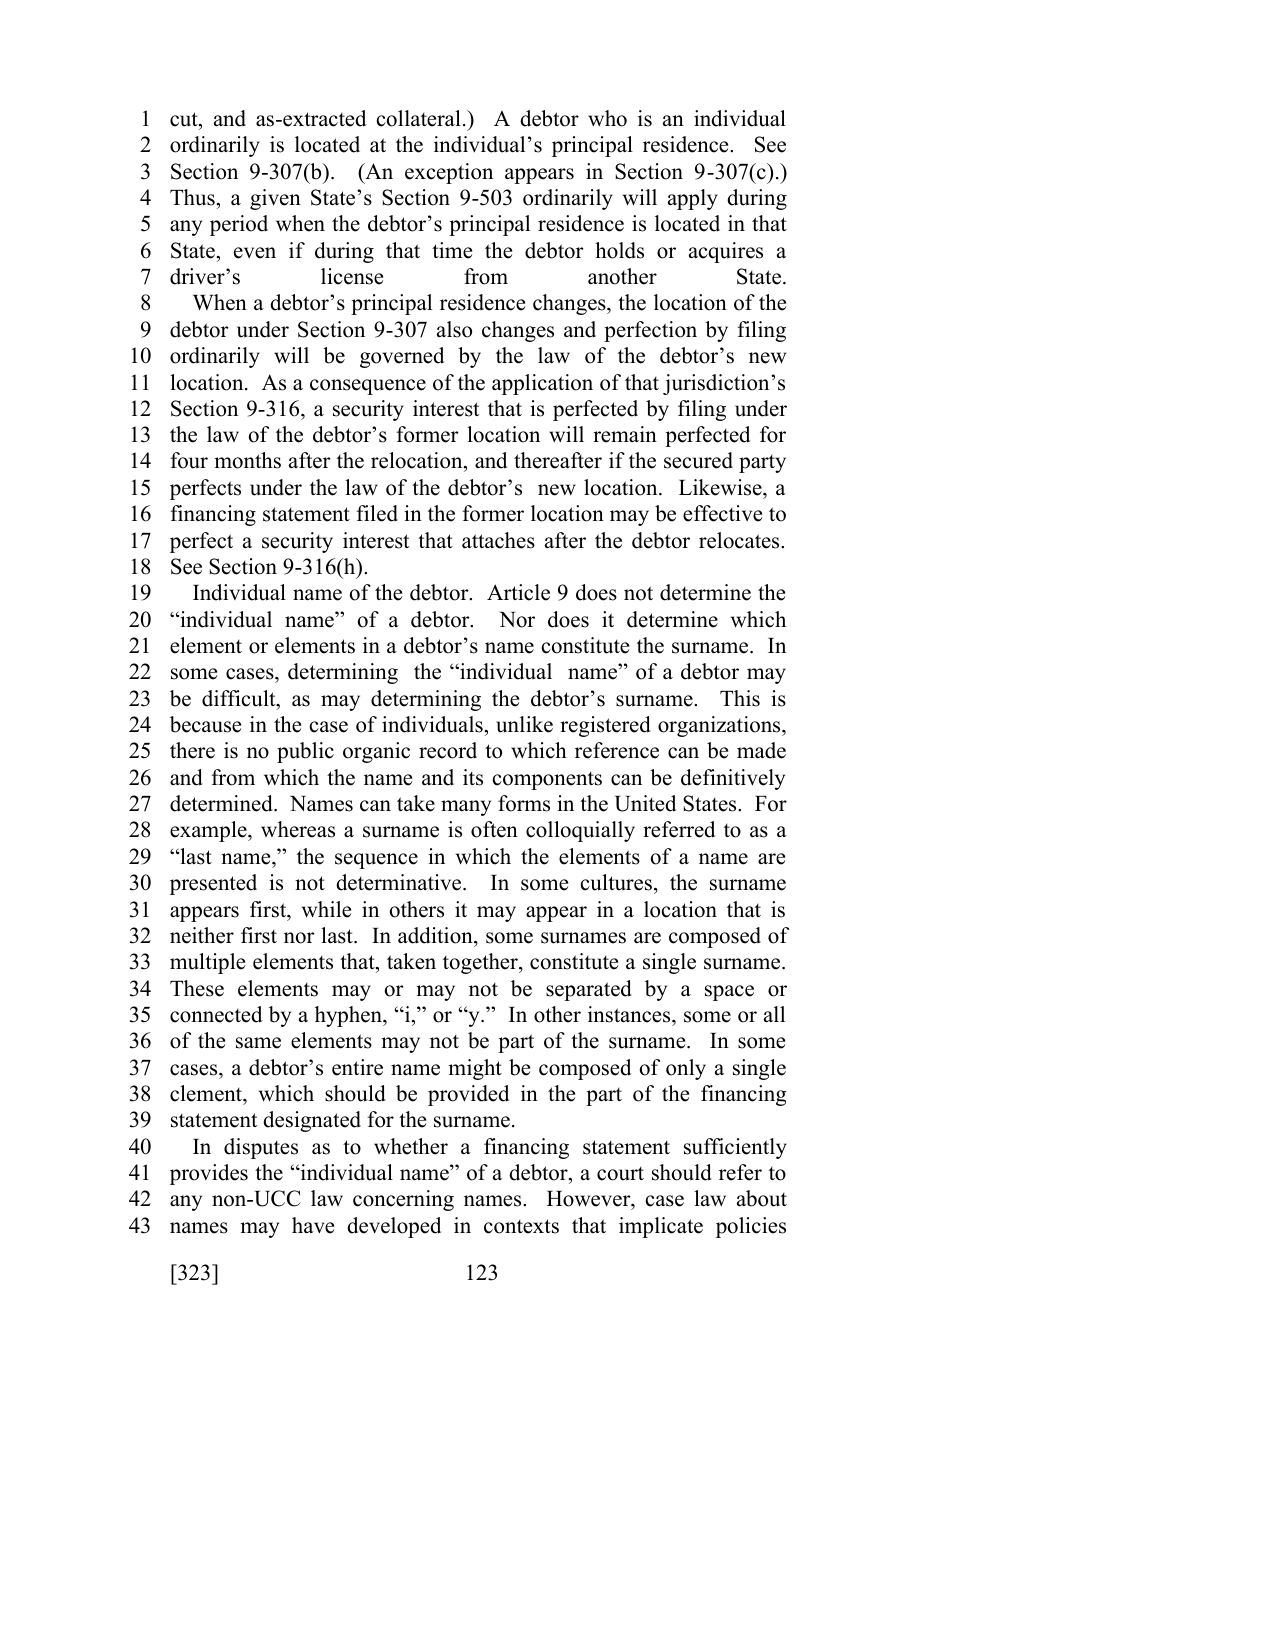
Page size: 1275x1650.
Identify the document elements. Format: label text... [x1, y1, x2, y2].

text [169, 105, 787, 579]
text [169, 1133, 787, 1238]
text Individual name of the debtor. Article 9 does not determine the “individual name” of a debtor. Nor does it determine which element or elements in a debtor’s name constitute the surname. In some cases, determining the “individual name” of a debtor may be difficult, as may determining the debtor’s surname. This is because in the case of individuals, unlike registered organizations, there is no public organic record to which reference can be made and from which the name and its components can be definitively determined. Names can take many forms in the United States. For example, whereas a surname is often colloquially referred to as a “last name,” the sequence in which the elements of a name are presented is not determinative. In some cultures, the surname appears first, while in others it may appear in a location that is neither first nor last. In addition, some surnames are composed of multiple elements that, taken together, constitute a single surname. These elements may or may not be separated by a space or connected by a hyphen, “i,” or “y.” In other instances, some or all of the same elements may not be part of the surname. In some cases, a debtor’s entire name might be composed of only a single clement, which should be provided in the part of the financing statement designated for the surname. [169, 579, 787, 1133]
